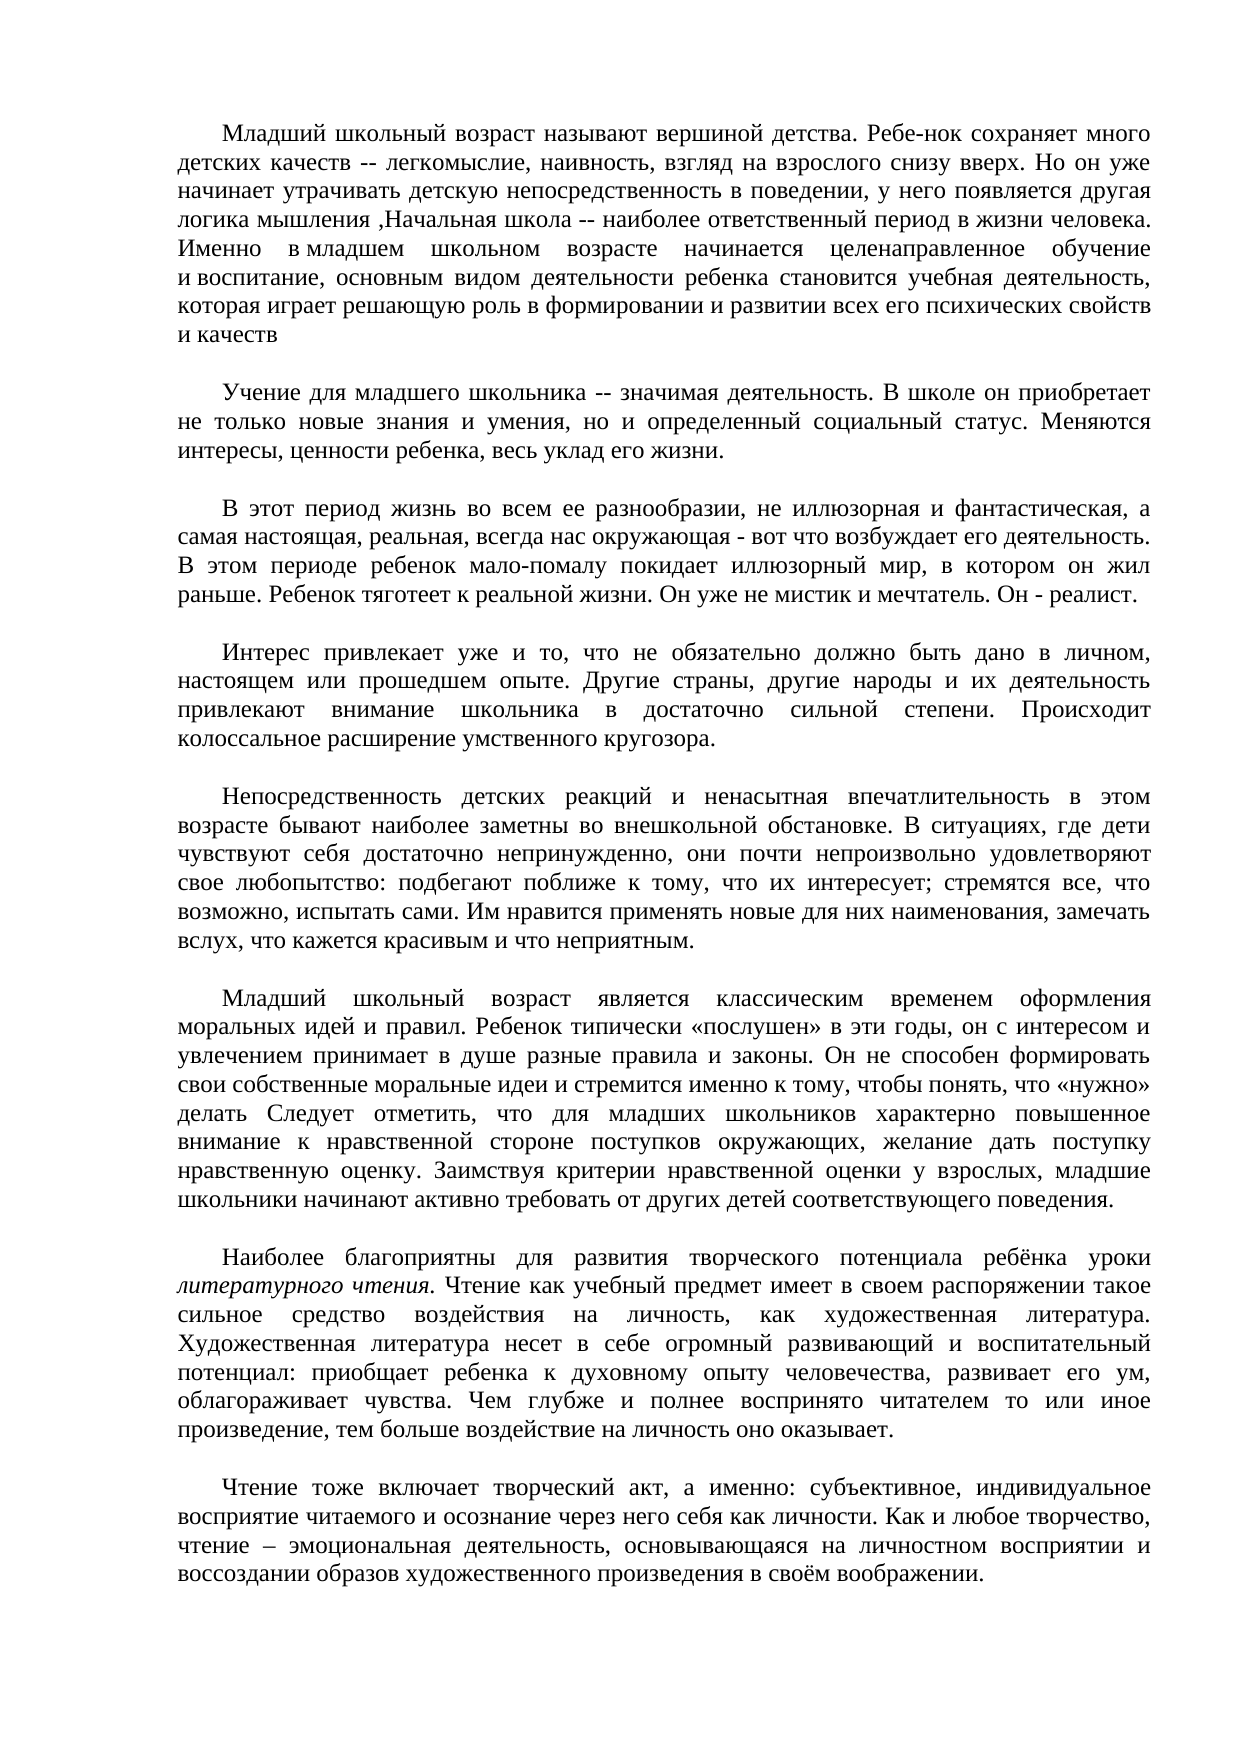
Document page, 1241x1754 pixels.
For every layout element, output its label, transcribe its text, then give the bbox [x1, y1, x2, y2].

text В этот период жизнь во всем ее разнообразии, не иллюзорная и фантастическая, а самая настоящая, реальная, всегда нас окружающая - вот что возбуждает его деятельность. В этом периоде ребенок мало-помалу покидает иллюзорный мир, в котором он жил раньше. Ребенок тяготеет к реальной жизни. Он уже не мистик и мечтатель. Он - реалист. [177, 493, 1152, 608]
text Интерес привлекает уже и то, что не обязательно должно быть дано в личном, настоящем или прошедшем опыте. Другие страны, другие народы и их деятельность привлекают внимание школьника в достаточно сильной степени. Происходит колоссальное расширение умственного кругозора. [177, 637, 1152, 752]
text Учение для младшего школьника -- значимая деятельность. В школе он приобретает не только новые знания и умения, но и определенный социальный статус. Меняются интересы, ценности ребенка, весь уклад его жизни. [177, 377, 1152, 463]
text Младший школьный возраст является классическим временем оформления моральных идей и правил. Ребенок типически «послушен» в эти годы, он с интересом и увлечением принимает в душе разные правила и законы. Он не способен формировать свои собственные моральные идеи и стремится именно к тому, чтобы понять, что «нужно» делать Следует отметить, что для младших школьников характерно повышенное внимание к нравственной стороне поступков окружающих, желание дать поступку нравственную оценку. Заимствуя критерии нравственной оценки у взрослых, младшие школьники начинают активно требовать от других детей соответствующего поведения. [177, 983, 1152, 1213]
text Чтение тоже включает творческий акт, а именно: субъективное, индивидуальное восприятие читаемого и осознание через него себя как личности. Как и любое творчество, чтение – эмоциональная деятельность, основывающаяся на личностном восприятии и воссоздании образов художественного произведения в своём воображении. [177, 1472, 1152, 1587]
text Непосредственность детских реакций и ненасытная впечатлительность в этом возрасте бывают наиболее заметны во внешкольной обстановке. В ситуациях, где дети чувствуют себя достаточно непринужденно, они почти непроизвольно удовлетворяют свое любопытство: подбегают поближе к тому, что их интересует; стремятся все, что возможно, испытать сами. Им нравится применять новые для них наименования, замечать вслух, что кажется красивым и что неприятным. [177, 781, 1152, 953]
text Младший школьный возраст называют вершиной детства. Ребе-нок сохраняет много детских качеств -- легкомыслие, наивность, взгляд на взрослого снизу вверх. Но он уже начинает утрачивать детскую непосредственность в поведении, у него появляется другая логика мышления ,Начальная школа -- наиболее ответственный период в жизни человека. Именно в младшем школьном возрасте начинается целенаправленное обучение и воспитание, основным видом деятельности ребенка становится учебная деятельность, которая играет решающую роль в формировании и развитии всех его психических свойств и качеств [177, 118, 1152, 348]
text Наиболее благоприятны для развития творческого потенциала ребёнка уроки литературного чтения. Чтение как учебный предмет имеет в своем распоряжении такое сильное средство воздействия на личность, как художественная литература. Художественная литература несет в себе огромный развивающий и воспитательный потенциал: приобщает ребенка к духовному опыту человечества, развивает его ум, облагораживает чувства. Чем глубже и полнее воспринято читателем то или иное произведение, тем больше воздействие на личность оно оказывает. [177, 1242, 1152, 1443]
